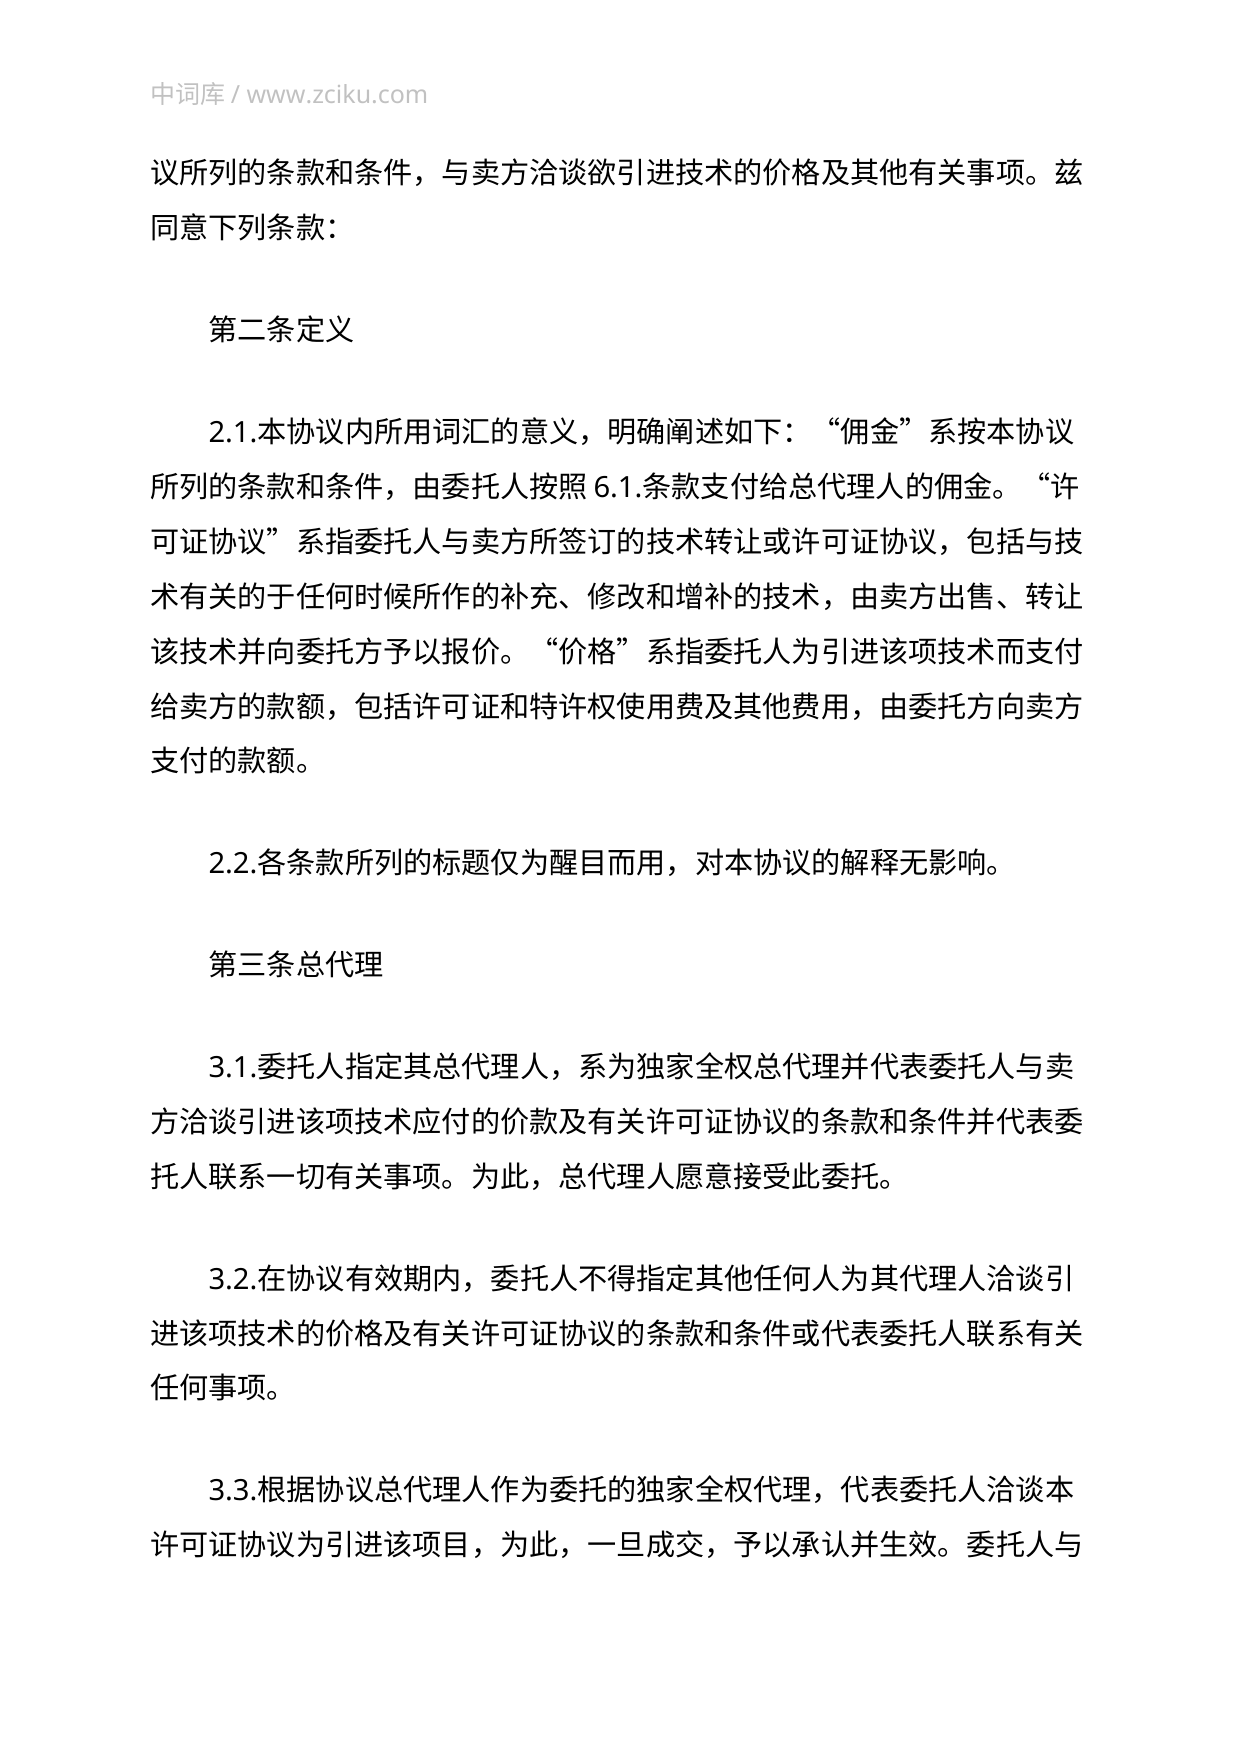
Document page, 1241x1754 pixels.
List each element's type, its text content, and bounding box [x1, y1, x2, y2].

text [150, 150, 1090, 247]
text 第二条定义 [150, 307, 1090, 349]
text 2.2.各条款所列的标题仅为醒目而用，对本协议的解释无影响。 [150, 840, 1090, 882]
text 3.2.在协议有效期内，委托人不得指定其他任何人为其代理人洽谈引进该项技术的价格及有关许可证协议的条款和条件或代表委托人联系有关任何事项。 [150, 1255, 1090, 1407]
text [150, 1467, 1090, 1564]
text 3.1.委托人指定其总代理人，系为独家全权总代理并代表委托人与卖方洽谈引进该项技术应付的价款及有关许可证协议的条款和条件并代表委托人联系一切有关事项。为此，总代理人愿意接受此委托。 [150, 1043, 1090, 1196]
text 第三条总代理 [150, 942, 1090, 984]
text 2.1.本协议内所用词汇的意义，明确阐述如下：“佣金”系按本协议所列的条款和条件，由委托人按照6.1.条款支付给总代理人的佣金。“许可证协议”系指委托人与卖方所签订的技术转让或许可证协议，包括与技术有关的于任何时候所作的补充、修改和增补的技术，由卖方出售、转让该技术并向委托方予以报价。“价格”系指委托人为引进该项技术而支付给卖方的款额，包括许可证和特许权使用费及其他费用，由委托方向卖方支付的款额。 [150, 408, 1090, 780]
